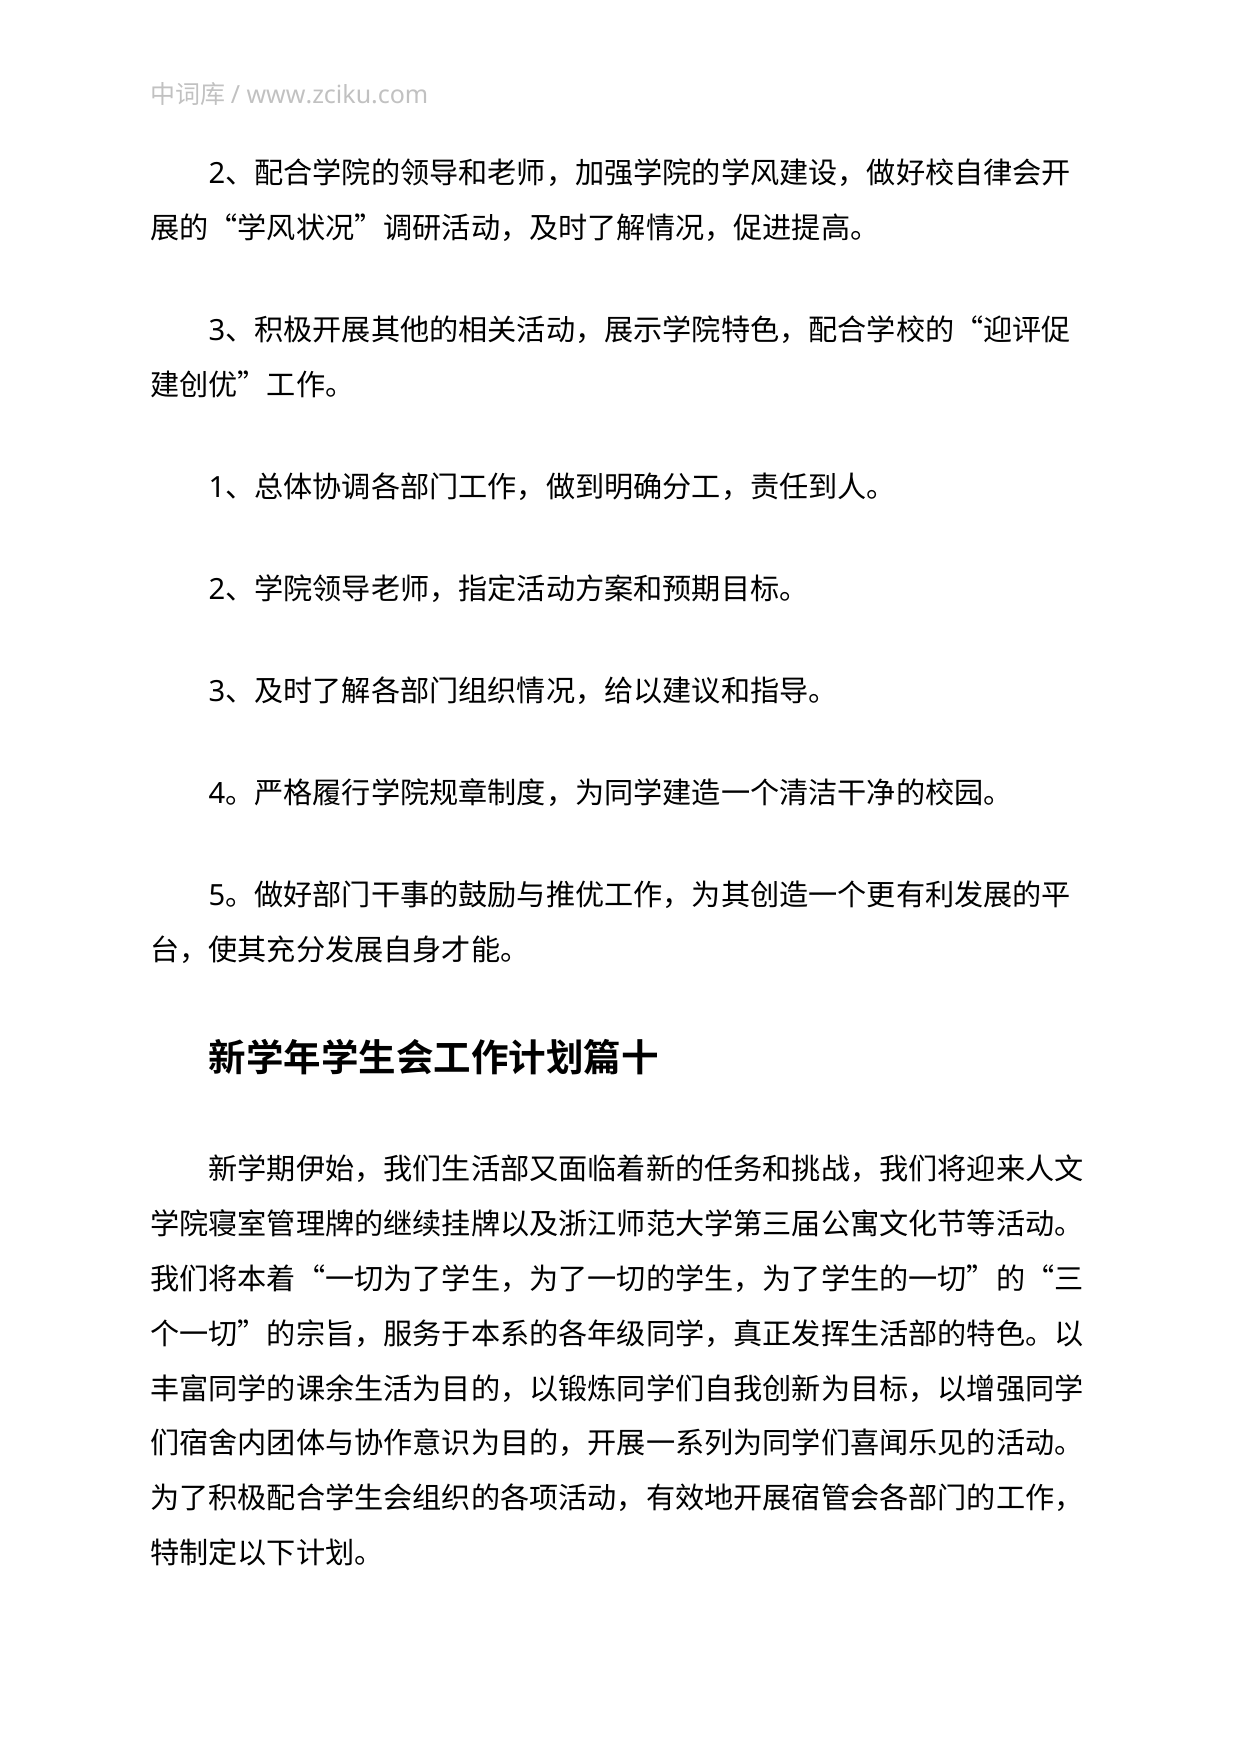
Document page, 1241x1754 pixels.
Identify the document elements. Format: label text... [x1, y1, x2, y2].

text 1、总体协调各部门工作，做到明确分工，责任到人。 [150, 463, 1090, 506]
text 5。做好部门干事的鼓励与推优工作，为其创造一个更有利发展的平台，使其充分发展自身才能。 [150, 871, 1090, 969]
text 3、及时了解各部门组织情况，给以建议和指导。 [150, 667, 1090, 710]
text 新学年学生会工作计划篇十 [150, 1028, 1090, 1082]
text 3、积极开展其他的相关活动，展示学院特色，配合学校的“迎评促建创优”工作。 [150, 307, 1090, 404]
text 2、学院领导老师，指定活动方案和预期目标。 [150, 566, 1090, 608]
text 新学期伊始，我们生活部又面临着新的任务和挑战，我们将迎来人文学院寝室管理牌的继续挂牌以及浙江师范大学第三届公寓文化节等活动。我们将本着“一切为了学生，为了一切的学生，为了学生的一切”的“三个一切”的宗旨，服务于本系的各年级同学，真正发挥生活部的特色。以丰富同学的课余生活为目的，以锻炼同学们自我创新为目标，以增强同学们宿舍内团体与协作意识为目的，开展一系列为同学们喜闻乐见的活动。为了积极配合学生会组织的各项活动，有效地开展宿管会各部门的工作，特制定以下计划。 [150, 1146, 1090, 1572]
text 4。严格履行学院规章制度，为同学建造一个清洁干净的校园。 [150, 769, 1090, 812]
text 2、配合学院的领导和老师，加强学院的学风建设，做好校自律会开展的“学风状况”调研活动，及时了解情况，促进提高。 [150, 150, 1090, 247]
